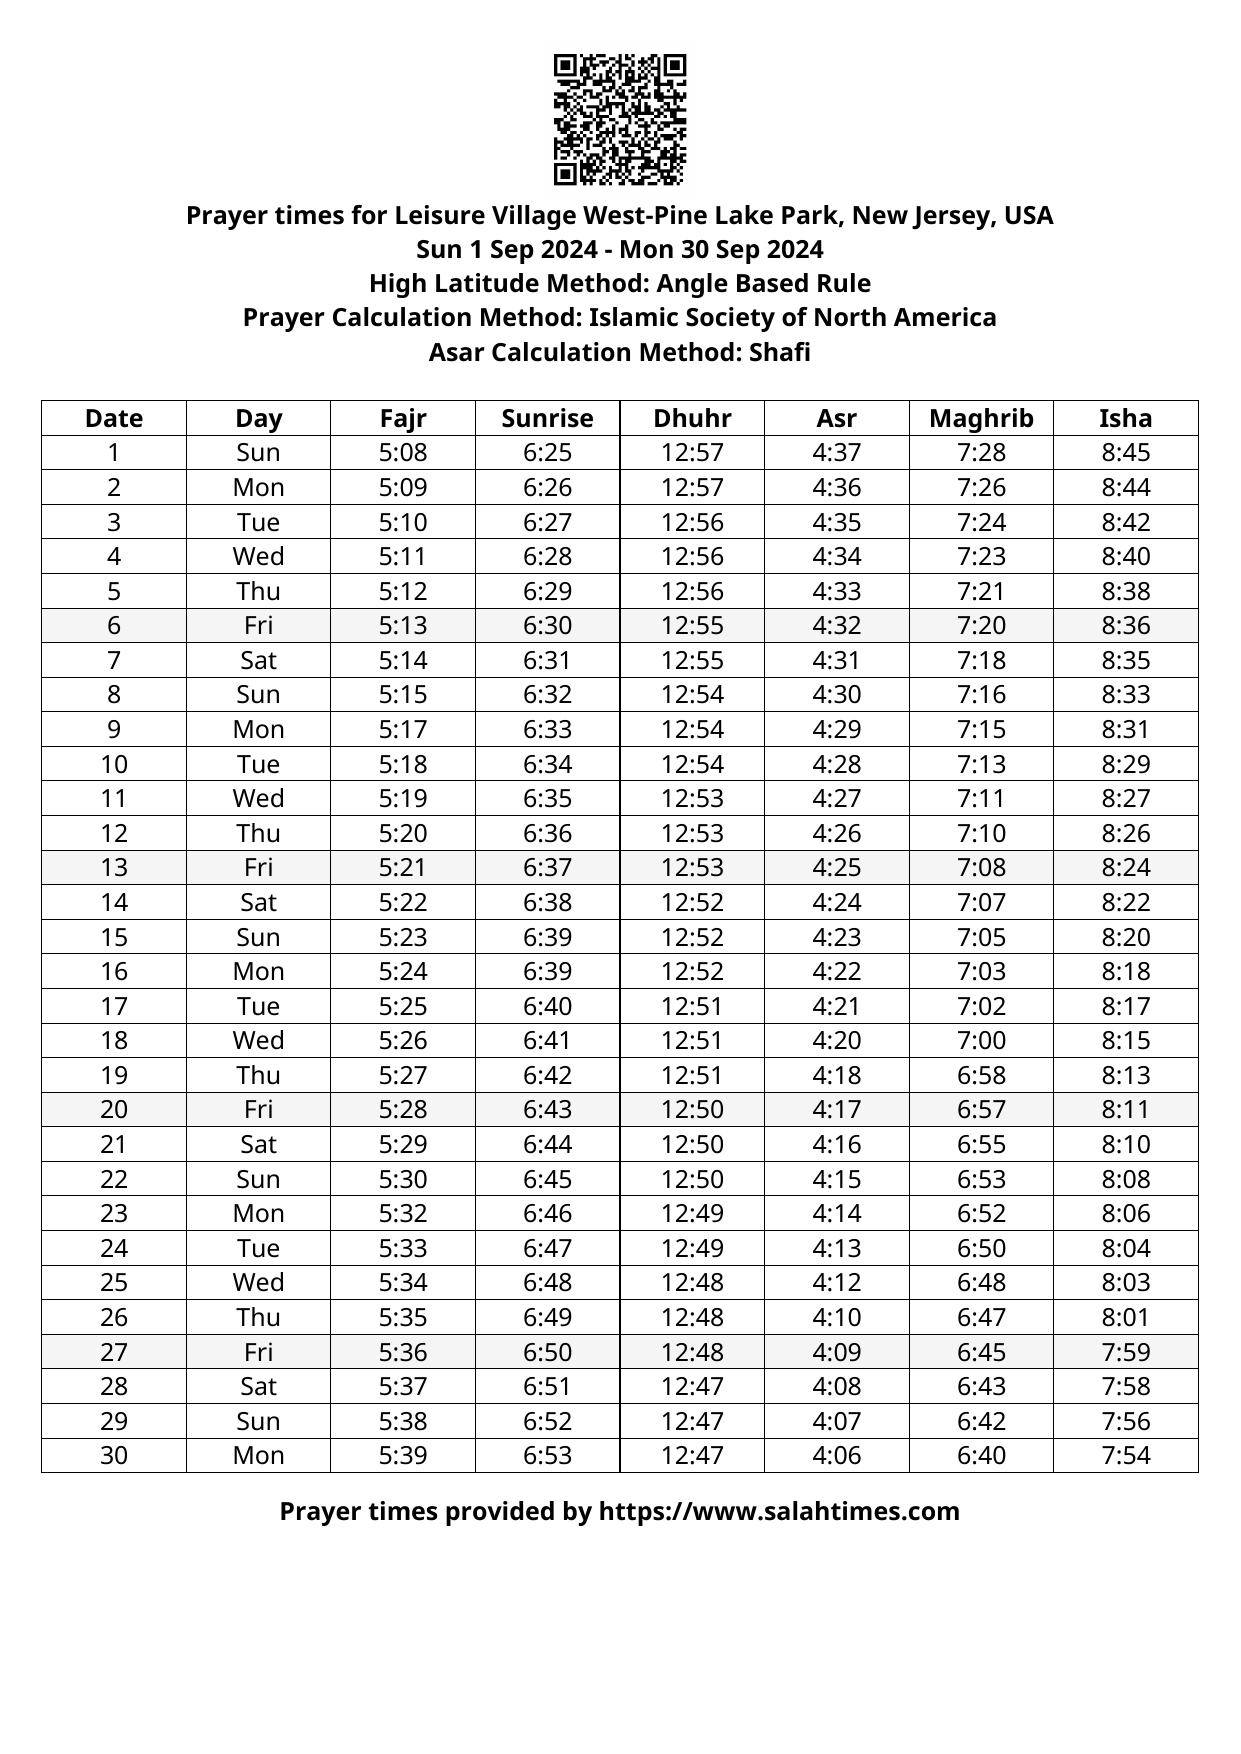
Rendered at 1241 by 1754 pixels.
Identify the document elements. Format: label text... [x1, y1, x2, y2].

table_cell Sun [187, 678, 330, 711]
table_cell 5:08 [331, 436, 475, 469]
table_cell 4:26 [765, 816, 909, 849]
table_cell 5:23 [331, 920, 475, 953]
table_cell 12:47 [621, 1369, 764, 1403]
table_cell 12:50 [621, 1127, 764, 1161]
table_cell 7:10 [910, 816, 1053, 849]
table_cell 4 [42, 539, 186, 573]
table_cell 7:58 [1054, 1369, 1198, 1403]
table_cell 5:32 [331, 1196, 475, 1230]
table_cell 6:35 [476, 781, 619, 815]
table_cell 7:07 [910, 885, 1053, 919]
table_header Fajr [331, 401, 475, 434]
table_cell Thu [187, 574, 330, 607]
table_cell 27 [42, 1335, 186, 1368]
table_cell 5:30 [331, 1162, 475, 1195]
table_cell 12:53 [621, 851, 764, 884]
table_cell 11 [42, 781, 186, 815]
table_cell 5:19 [331, 781, 475, 815]
table_cell 20 [42, 1093, 186, 1126]
table_cell 5:34 [331, 1266, 475, 1299]
table_cell 8:08 [1054, 1162, 1198, 1195]
table_cell Fri [187, 851, 330, 884]
table_cell 6:38 [476, 885, 619, 919]
table_cell 7:13 [910, 747, 1053, 780]
table_cell 5:39 [331, 1439, 475, 1472]
table_cell 8:33 [1054, 678, 1198, 711]
table_cell 5:28 [331, 1093, 475, 1126]
table_cell 29 [42, 1404, 186, 1437]
table_header Dhuhr [621, 401, 764, 434]
table_cell 8:38 [1054, 574, 1198, 607]
table_cell 8:13 [1054, 1058, 1198, 1092]
table_cell 5:11 [331, 539, 475, 573]
table_cell Tue [187, 989, 330, 1022]
text Prayer times for Leisure Village West-Pine Lake Park, New Jersey, USA [42, 198, 1198, 232]
table_cell 7:21 [910, 574, 1053, 607]
table_cell Thu [187, 816, 330, 849]
table_cell 6:27 [476, 505, 619, 538]
table_cell 8:27 [1054, 781, 1198, 815]
table_cell 4:17 [765, 1093, 909, 1126]
table_cell 4:12 [765, 1266, 909, 1299]
table_cell 8:10 [1054, 1127, 1198, 1161]
table_cell 8:15 [1054, 1024, 1198, 1057]
table_cell 5:22 [331, 885, 475, 919]
table_cell 6:50 [476, 1335, 619, 1368]
table_cell 5:29 [331, 1127, 475, 1161]
table_cell 12:52 [621, 920, 764, 953]
table_cell 3 [42, 505, 186, 538]
table_cell 7:16 [910, 678, 1053, 711]
table_cell 7:08 [910, 851, 1053, 884]
table_cell 8:04 [1054, 1231, 1198, 1264]
table_cell 12:51 [621, 1058, 764, 1092]
table_cell 12:54 [621, 747, 764, 780]
table_cell 6:39 [476, 954, 619, 988]
table_cell 7:18 [910, 643, 1053, 677]
table_cell 6:53 [476, 1439, 619, 1472]
table_cell 5:15 [331, 678, 475, 711]
table_cell 6:25 [476, 436, 619, 469]
text Asar Calculation Method: Shafi [42, 334, 1198, 368]
table_cell 6:48 [910, 1266, 1053, 1299]
text Sun 1 Sep 2024 - Mon 30 Sep 2024 [42, 232, 1198, 266]
table_cell 4:18 [765, 1058, 909, 1092]
table_cell Mon [187, 954, 330, 988]
table_cell 26 [42, 1300, 186, 1334]
table_cell Wed [187, 1266, 330, 1299]
table_cell 5:10 [331, 505, 475, 538]
table_cell 5:37 [331, 1369, 475, 1403]
table_cell 4:10 [765, 1300, 909, 1334]
table_cell 8:35 [1054, 643, 1198, 677]
table_cell 23 [42, 1196, 186, 1230]
table_cell 4:07 [765, 1404, 909, 1437]
table_cell 12:56 [621, 505, 764, 538]
table_cell 8:29 [1054, 747, 1198, 780]
table_cell 8:20 [1054, 920, 1198, 953]
table_cell 5 [42, 574, 186, 607]
table_cell 4:21 [765, 989, 909, 1022]
table_cell Wed [187, 781, 330, 815]
table_cell Mon [187, 1439, 330, 1472]
table_cell 12:48 [621, 1300, 764, 1334]
table_cell 4:37 [765, 436, 909, 469]
table_cell 8 [42, 678, 186, 711]
table_cell 5:33 [331, 1231, 475, 1264]
table_cell 12:51 [621, 1024, 764, 1057]
table_cell Sun [187, 920, 330, 953]
table_cell 6:29 [476, 574, 619, 607]
table_cell 4:29 [765, 712, 909, 746]
table_cell 5:09 [331, 470, 475, 504]
table_cell 19 [42, 1058, 186, 1092]
table_cell 4:30 [765, 678, 909, 711]
table_cell 6:30 [476, 609, 619, 642]
table_cell Mon [187, 470, 330, 504]
table_cell 21 [42, 1127, 186, 1161]
table_header Day [187, 401, 330, 434]
table_cell 5:35 [331, 1300, 475, 1334]
table_cell 5:14 [331, 643, 475, 677]
table_cell Sat [187, 885, 330, 919]
table_cell 6:45 [910, 1335, 1053, 1368]
table_cell 6:37 [476, 851, 619, 884]
table_cell 7 [42, 643, 186, 677]
table_cell Mon [187, 712, 330, 746]
table_cell 6:44 [476, 1127, 619, 1161]
table_cell 6:53 [910, 1162, 1053, 1195]
table_header Date [42, 401, 186, 434]
table_cell 4:14 [765, 1196, 909, 1230]
table_cell Tue [187, 1231, 330, 1264]
table_cell 8:01 [1054, 1300, 1198, 1334]
table_cell 5:18 [331, 747, 475, 780]
table_cell 6:43 [910, 1369, 1053, 1403]
table_cell 4:28 [765, 747, 909, 780]
table_cell Sat [187, 643, 330, 677]
text High Latitude Method: Angle Based Rule [42, 266, 1198, 300]
table_cell 12:47 [621, 1439, 764, 1472]
table_cell 5:13 [331, 609, 475, 642]
table_cell 6:32 [476, 678, 619, 711]
table_cell 6:52 [476, 1404, 619, 1437]
table_cell 8:11 [1054, 1093, 1198, 1126]
table_cell 12:47 [621, 1404, 764, 1437]
table_cell Sun [187, 436, 330, 469]
text Prayer Calculation Method: Islamic Society of North America [42, 300, 1198, 334]
table_header Isha [1054, 401, 1198, 434]
table_cell 4:22 [765, 954, 909, 988]
table_cell 4:36 [765, 470, 909, 504]
table_cell 6:52 [910, 1196, 1053, 1230]
table_cell 6 [42, 609, 186, 642]
table_cell 4:25 [765, 851, 909, 884]
table_cell Thu [187, 1058, 330, 1092]
table_cell 4:08 [765, 1369, 909, 1403]
table_cell 4:15 [765, 1162, 909, 1195]
table_cell 6:55 [910, 1127, 1053, 1161]
table_cell 4:33 [765, 574, 909, 607]
table_cell 8:36 [1054, 609, 1198, 642]
table_cell 6:57 [910, 1093, 1053, 1126]
table_cell 7:24 [910, 505, 1053, 538]
table_cell 8:17 [1054, 989, 1198, 1022]
table_cell Sat [187, 1369, 330, 1403]
table_cell 6:36 [476, 816, 619, 849]
table_cell 12:53 [621, 781, 764, 815]
table_cell 6:47 [476, 1231, 619, 1264]
table_cell Tue [187, 747, 330, 780]
table_cell Tue [187, 505, 330, 538]
table_cell 13 [42, 851, 186, 884]
table_header Maghrib [910, 401, 1053, 434]
table_cell 30 [42, 1439, 186, 1472]
table_cell Sun [187, 1162, 330, 1195]
table_cell 12:49 [621, 1231, 764, 1264]
table_cell 7:28 [910, 436, 1053, 469]
table_cell Fri [187, 1335, 330, 1368]
table_cell 4:35 [765, 505, 909, 538]
table_cell 12:52 [621, 954, 764, 988]
table_cell Fri [187, 609, 330, 642]
table_cell 9 [42, 712, 186, 746]
table_cell 4:34 [765, 539, 909, 573]
table_cell 6:51 [476, 1369, 619, 1403]
table_cell 6:40 [910, 1439, 1053, 1472]
table_cell 12:54 [621, 712, 764, 746]
table_cell 28 [42, 1369, 186, 1403]
table_cell 7:54 [1054, 1439, 1198, 1472]
table_cell 8:44 [1054, 470, 1198, 504]
table_header Asr [765, 401, 909, 434]
table_cell 5:20 [331, 816, 475, 849]
table_cell 18 [42, 1024, 186, 1057]
table_cell 2 [42, 470, 186, 504]
table_cell Wed [187, 1024, 330, 1057]
table_cell 5:17 [331, 712, 475, 746]
table_cell 8:31 [1054, 712, 1198, 746]
table_cell 8:22 [1054, 885, 1198, 919]
table_cell 8:40 [1054, 539, 1198, 573]
table_cell 12:50 [621, 1162, 764, 1195]
table_cell 8:03 [1054, 1266, 1198, 1299]
table_cell 4:23 [765, 920, 909, 953]
table_cell 4:09 [765, 1335, 909, 1368]
table_cell 7:03 [910, 954, 1053, 988]
table_cell 6:42 [476, 1058, 619, 1092]
table_cell 5:25 [331, 989, 475, 1022]
table_cell 4:06 [765, 1439, 909, 1472]
table_cell 12:52 [621, 885, 764, 919]
table_cell 5:26 [331, 1024, 475, 1057]
table_cell 4:13 [765, 1231, 909, 1264]
table_cell 6:49 [476, 1300, 619, 1334]
table_cell 12 [42, 816, 186, 849]
table_header Sunrise [476, 401, 619, 434]
table_cell 6:41 [476, 1024, 619, 1057]
table_cell 7:00 [910, 1024, 1053, 1057]
table_cell 12:48 [621, 1335, 764, 1368]
table_cell 12:55 [621, 643, 764, 677]
table_cell 6:33 [476, 712, 619, 746]
table_cell 7:56 [1054, 1404, 1198, 1437]
table_cell 22 [42, 1162, 186, 1195]
table_cell 6:39 [476, 920, 619, 953]
table_cell 5:36 [331, 1335, 475, 1368]
table_cell 6:45 [476, 1162, 619, 1195]
table_cell 6:31 [476, 643, 619, 677]
table_cell 4:20 [765, 1024, 909, 1057]
table_cell 12:54 [621, 678, 764, 711]
table_cell 8:18 [1054, 954, 1198, 988]
table_cell 17 [42, 989, 186, 1022]
text Prayer times provided by https://www.salahtimes.com [42, 1494, 1198, 1528]
table_cell 25 [42, 1266, 186, 1299]
table_cell 4:16 [765, 1127, 909, 1161]
table_cell 12:49 [621, 1196, 764, 1230]
table_cell Sat [187, 1127, 330, 1161]
table_cell 8:26 [1054, 816, 1198, 849]
table_cell 7:26 [910, 470, 1053, 504]
table_cell 24 [42, 1231, 186, 1264]
table_cell 10 [42, 747, 186, 780]
table_cell 5:21 [331, 851, 475, 884]
table_cell 4:27 [765, 781, 909, 815]
table_cell 5:12 [331, 574, 475, 607]
table_cell Thu [187, 1300, 330, 1334]
table_cell 6:58 [910, 1058, 1053, 1092]
table_cell 6:47 [910, 1300, 1053, 1334]
table_cell 8:06 [1054, 1196, 1198, 1230]
table_cell 16 [42, 954, 186, 988]
table_cell 4:31 [765, 643, 909, 677]
table_cell 12:55 [621, 609, 764, 642]
table_cell Sun [187, 1404, 330, 1437]
table_cell 1 [42, 436, 186, 469]
table_cell 8:45 [1054, 436, 1198, 469]
table_cell 7:05 [910, 920, 1053, 953]
table_cell Mon [187, 1196, 330, 1230]
table_cell 6:26 [476, 470, 619, 504]
table_cell 6:28 [476, 539, 619, 573]
table_cell 8:24 [1054, 851, 1198, 884]
table_cell 7:15 [910, 712, 1053, 746]
table_cell 12:57 [621, 436, 764, 469]
table_cell 6:34 [476, 747, 619, 780]
table_cell 12:56 [621, 539, 764, 573]
table_cell 6:40 [476, 989, 619, 1022]
table_cell 4:32 [765, 609, 909, 642]
table_cell 12:51 [621, 989, 764, 1022]
table_cell 7:20 [910, 609, 1053, 642]
table_cell 7:11 [910, 781, 1053, 815]
table_cell 6:48 [476, 1266, 619, 1299]
table_cell Wed [187, 539, 330, 573]
table_cell 6:50 [910, 1231, 1053, 1264]
table_cell 12:53 [621, 816, 764, 849]
table_cell 7:02 [910, 989, 1053, 1022]
table_cell 5:38 [331, 1404, 475, 1437]
table_cell 12:56 [621, 574, 764, 607]
table_cell 12:50 [621, 1093, 764, 1126]
table_cell 7:59 [1054, 1335, 1198, 1368]
table_cell 14 [42, 885, 186, 919]
table_cell 15 [42, 920, 186, 953]
table_cell 6:46 [476, 1196, 619, 1230]
table_cell 5:27 [331, 1058, 475, 1092]
table_cell 8:42 [1054, 505, 1198, 538]
table_cell 6:43 [476, 1093, 619, 1126]
table_cell Fri [187, 1093, 330, 1126]
table_cell 12:48 [621, 1266, 764, 1299]
table_cell 5:24 [331, 954, 475, 988]
picture [542, 41, 699, 198]
table_cell 7:23 [910, 539, 1053, 573]
table_cell 12:57 [621, 470, 764, 504]
table_cell 4:24 [765, 885, 909, 919]
table_cell 6:42 [910, 1404, 1053, 1437]
